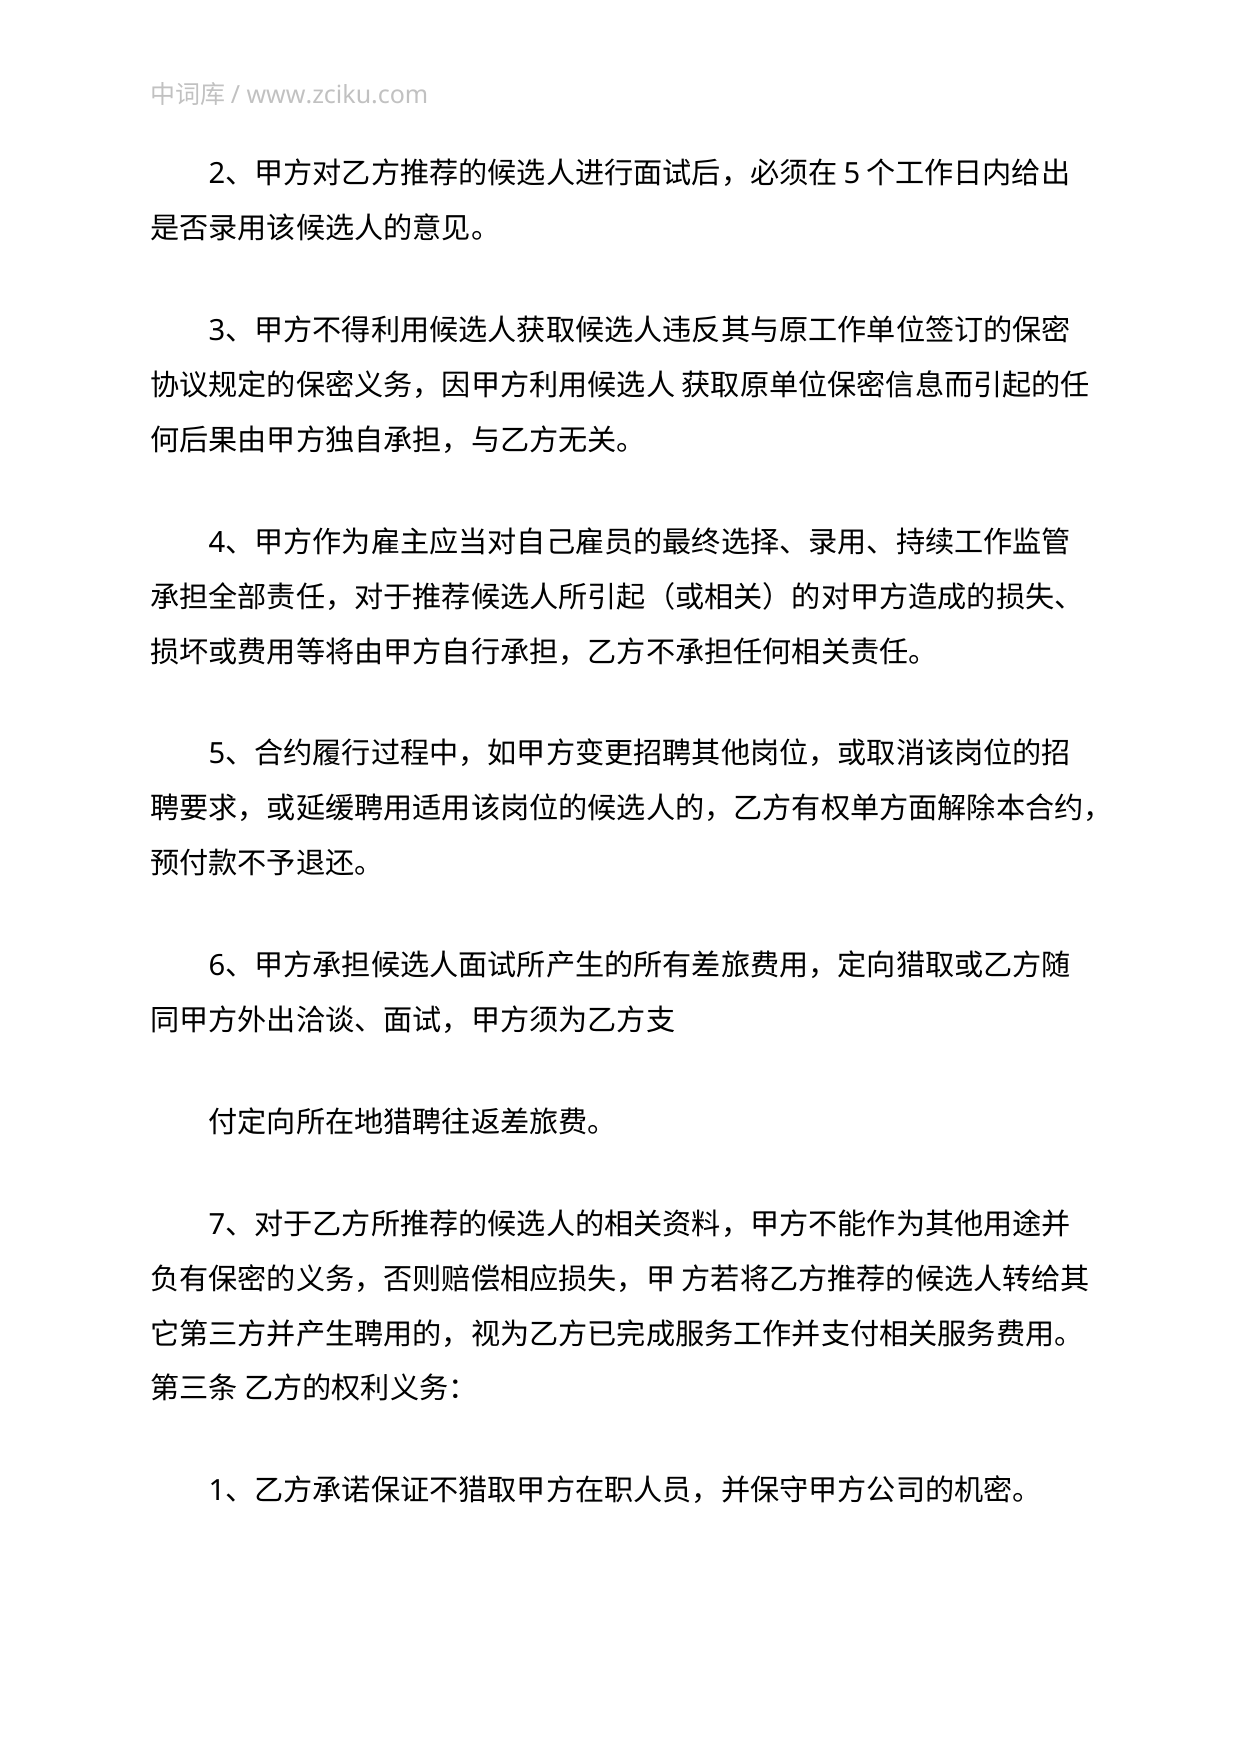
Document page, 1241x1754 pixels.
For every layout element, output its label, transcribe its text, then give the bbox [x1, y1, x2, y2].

text 4、甲方作为雇主应当对自己雇员的最终选择、录用、持续工作监管承担全部责任，对于推荐候选人所引起（或相关）的对甲方造成的损失、损坏或费用等将由甲方自行承担，乙方不承担任何相关责任。 [150, 518, 1090, 671]
text 3、甲方不得利用候选人获取候选人违反其与原工作单位签订的保密协议规定的保密义务，因甲方利用候选人 获取原单位保密信息而引起的任何后果由甲方独自承担，与乙方无关。 [150, 307, 1090, 459]
text 2、甲方对乙方推荐的候选人进行面试后，必须在5个工作日内给出是否录用该候选人的意见。 [150, 150, 1090, 247]
text 7、对于乙方所推荐的候选人的相关资料，甲方不能作为其他用途并负有保密的义务，否则赔偿相应损失，甲 方若将乙方推荐的候选人转给其它第三方并产生聘用的，视为乙方已完成服务工作并支付相关服务费用。第三条 乙方的权利义务： [150, 1200, 1090, 1407]
text 6、甲方承担候选人面试所产生的所有差旅费用，定向猎取或乙方随同甲方外出洽谈、面试，甲方须为乙方支 [150, 942, 1090, 1039]
text 1、乙方承诺保证不猎取甲方在职人员，并保守甲方公司的机密。 [150, 1467, 1090, 1509]
text 付定向所在地猎聘往返差旅费。 [150, 1098, 1090, 1141]
text 5、合约履行过程中，如甲方变更招聘其他岗位，或取消该岗位的招聘要求，或延缓聘用适用该岗位的候选人的，乙方有权单方面解除本合约，预付款不予退还。 [150, 730, 1090, 882]
